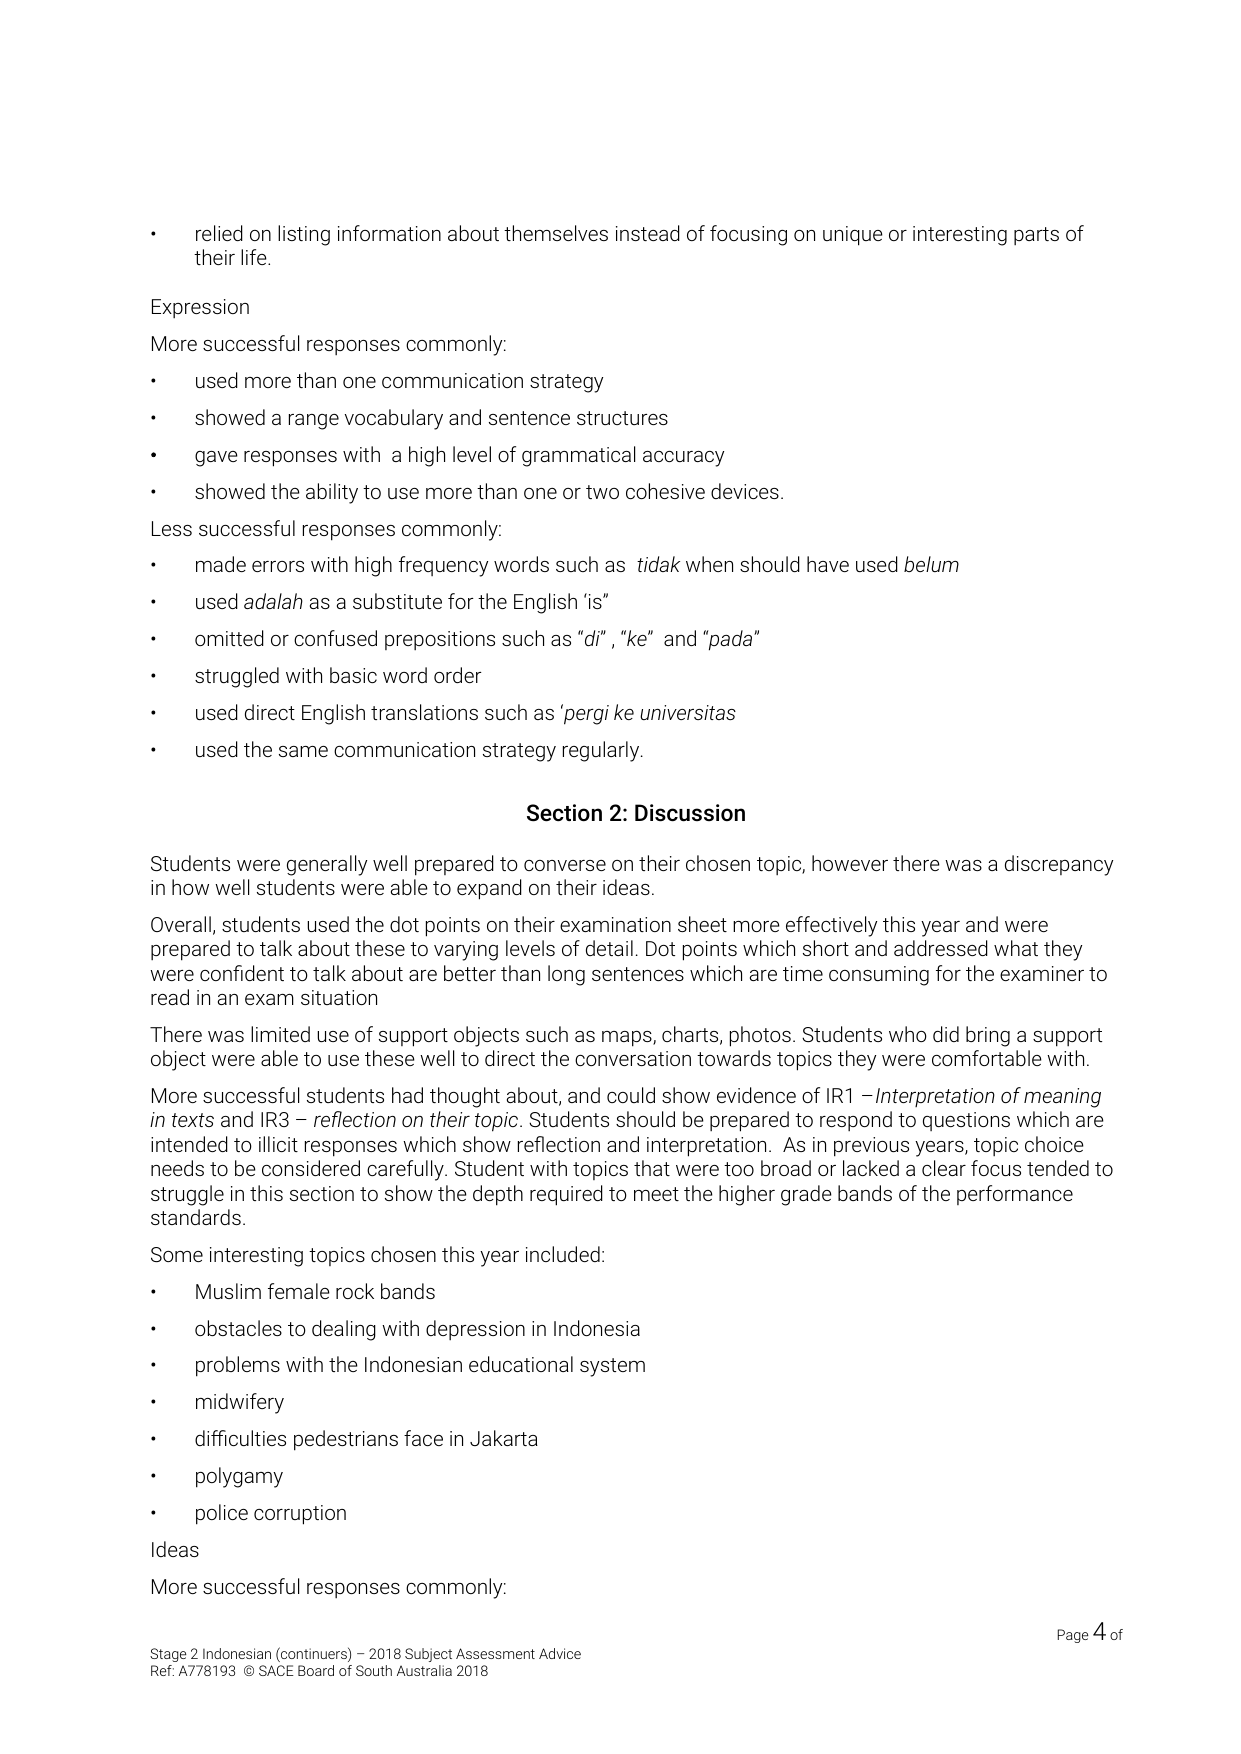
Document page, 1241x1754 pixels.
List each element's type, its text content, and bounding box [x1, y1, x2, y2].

text used the same communication strategy regularly. [150, 738, 1122, 762]
text Overall, students used the dot points on their examination sheet more effectively this year and were prepared to talk about these to varying levels of detail. Dot points which short and addressed what they were confident to talk about are better than long sentences which are time consuming for the examiner to read in an exam situation [150, 913, 1122, 1010]
text used adalah as a substitute for the English ‘is” [150, 590, 1122, 615]
text relied on listing information about themselves instead of focusing on unique or interesting parts of their life. [150, 222, 1122, 270]
text Less successful responses commonly: [150, 517, 1122, 541]
text used direct English translations such as ‘pergi ke universitas [150, 701, 1122, 725]
text More successful responses commonly: [150, 1575, 1122, 1599]
text difficulties pedestrians face in Jakarta [150, 1427, 1122, 1452]
text midwifery [150, 1390, 1122, 1415]
text police corruption [150, 1501, 1122, 1525]
text Section 2: Discussion [150, 800, 1122, 827]
text Ideas [150, 1538, 1122, 1562]
text made errors with high frequency words such as tidak when should have used belum [150, 553, 1122, 578]
text obstacles to dealing with depression in Indonesia [150, 1317, 1122, 1341]
text polygamy [150, 1464, 1122, 1488]
text showed a range vocabulary and sentence structures [150, 406, 1122, 430]
text Some interesting topics chosen this year included: [150, 1243, 1122, 1267]
text showed the ability to use more than one or two cohesive devices. [150, 480, 1122, 504]
text problems with the Indonesian educational system [150, 1353, 1122, 1378]
text More successful responses commonly: [150, 332, 1122, 357]
text More successful students had thought about, and could show evidence of IR1 –Interpretation of meaning in texts and IR3 – reflection on their topic. Students should be prepared to respond to questions which are intended to illicit responses which show reflection and interpretation. As in previous years, topic choice needs to be considered carefully. Student with topics that were too broad or lacked a clear focus tended to struggle in this section to show the depth required to meet the higher grade bands of the performance standards. [150, 1084, 1122, 1230]
text Students were generally well prepared to converse on their chosen topic, however there was a discrepancy in how well students were able to expand on their ideas. [150, 852, 1122, 900]
text struggled with basic word order [150, 664, 1122, 688]
text used more than one communication strategy [150, 369, 1122, 393]
text omitted or confused prepositions such as “di” , “ke” and “pada” [150, 627, 1122, 652]
text Expression [150, 295, 1122, 320]
text gave responses with a high level of grammatical accuracy [150, 443, 1122, 467]
text There was limited use of support objects such as maps, charts, photos. Students who did bring a support object were able to use these well to direct the conversation towards topics they were comfortable with. [150, 1023, 1122, 1072]
text Muslim female rock bands [150, 1280, 1122, 1304]
